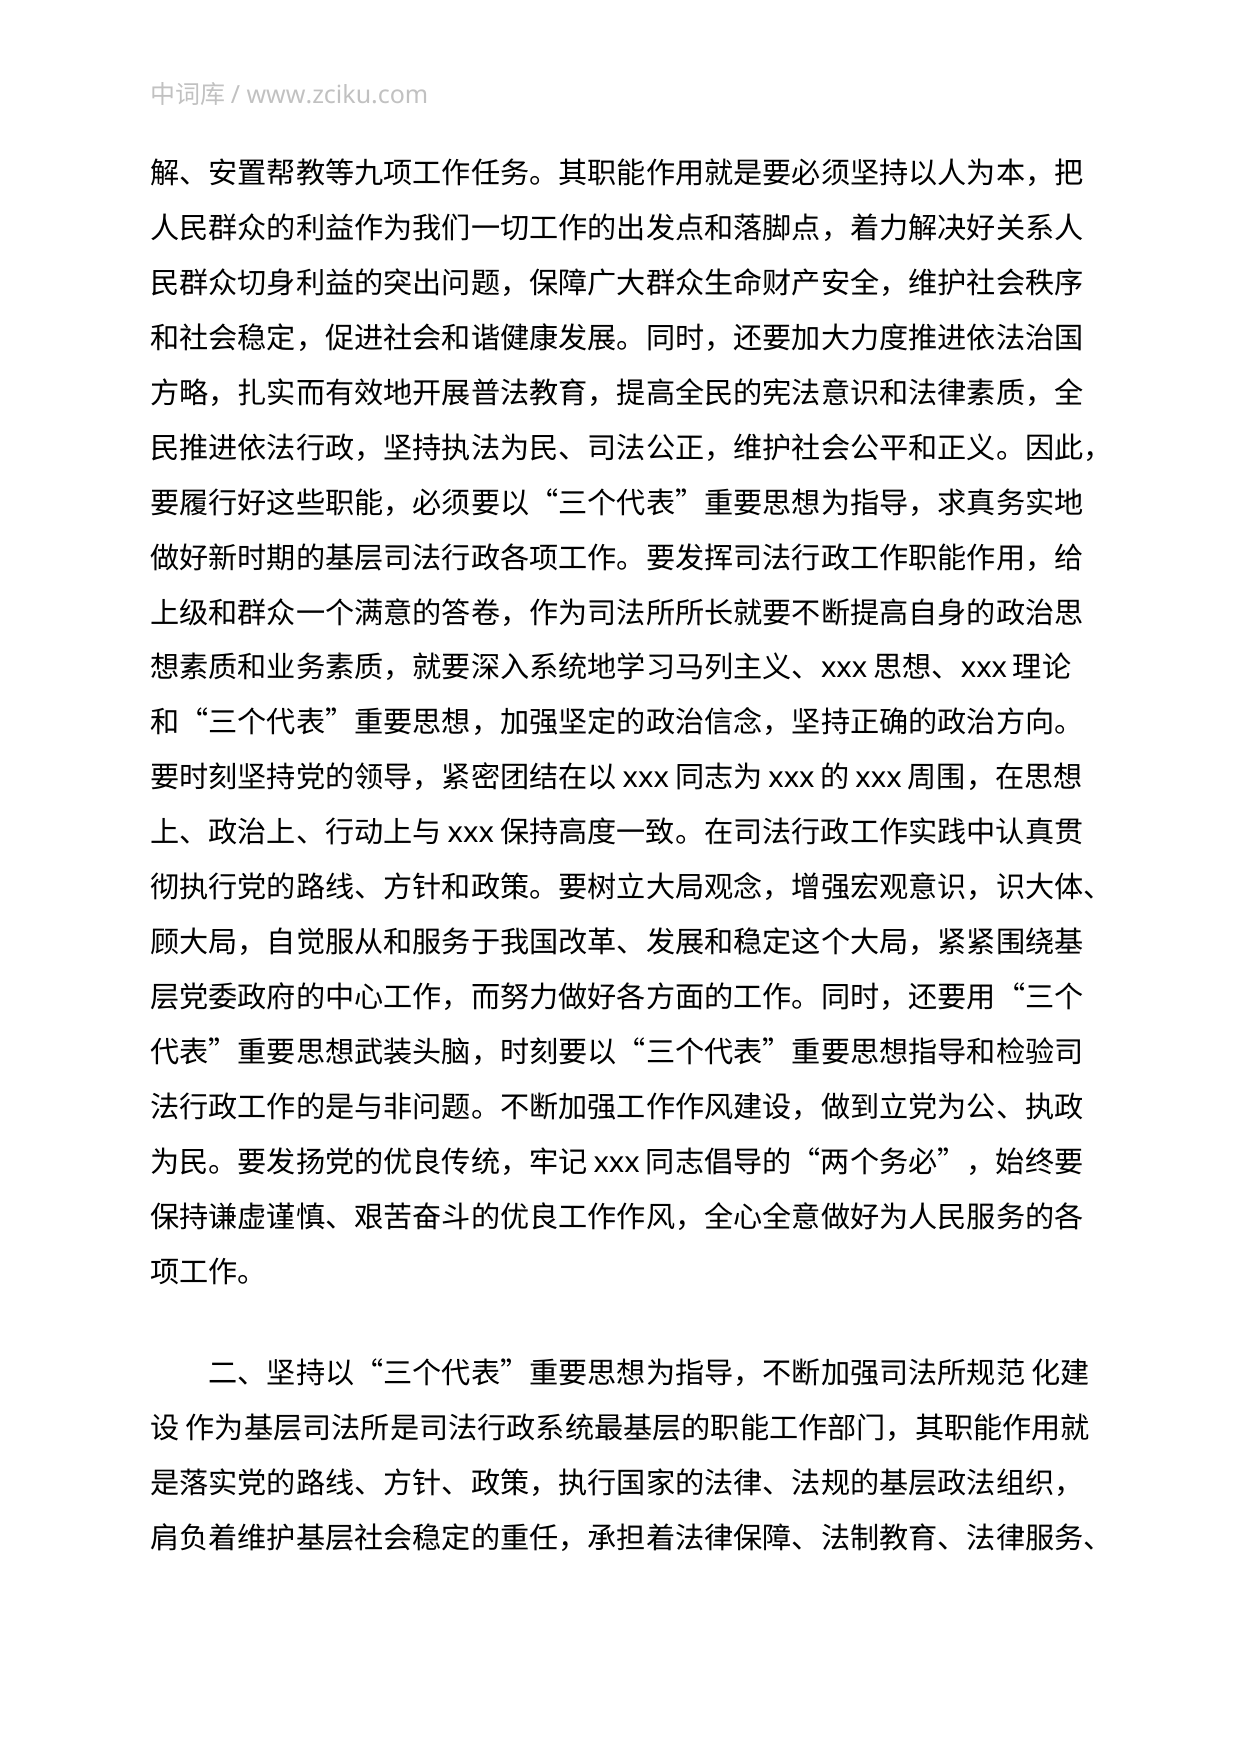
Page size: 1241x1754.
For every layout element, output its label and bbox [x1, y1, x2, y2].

text [150, 150, 1090, 1291]
text [150, 1350, 1090, 1557]
